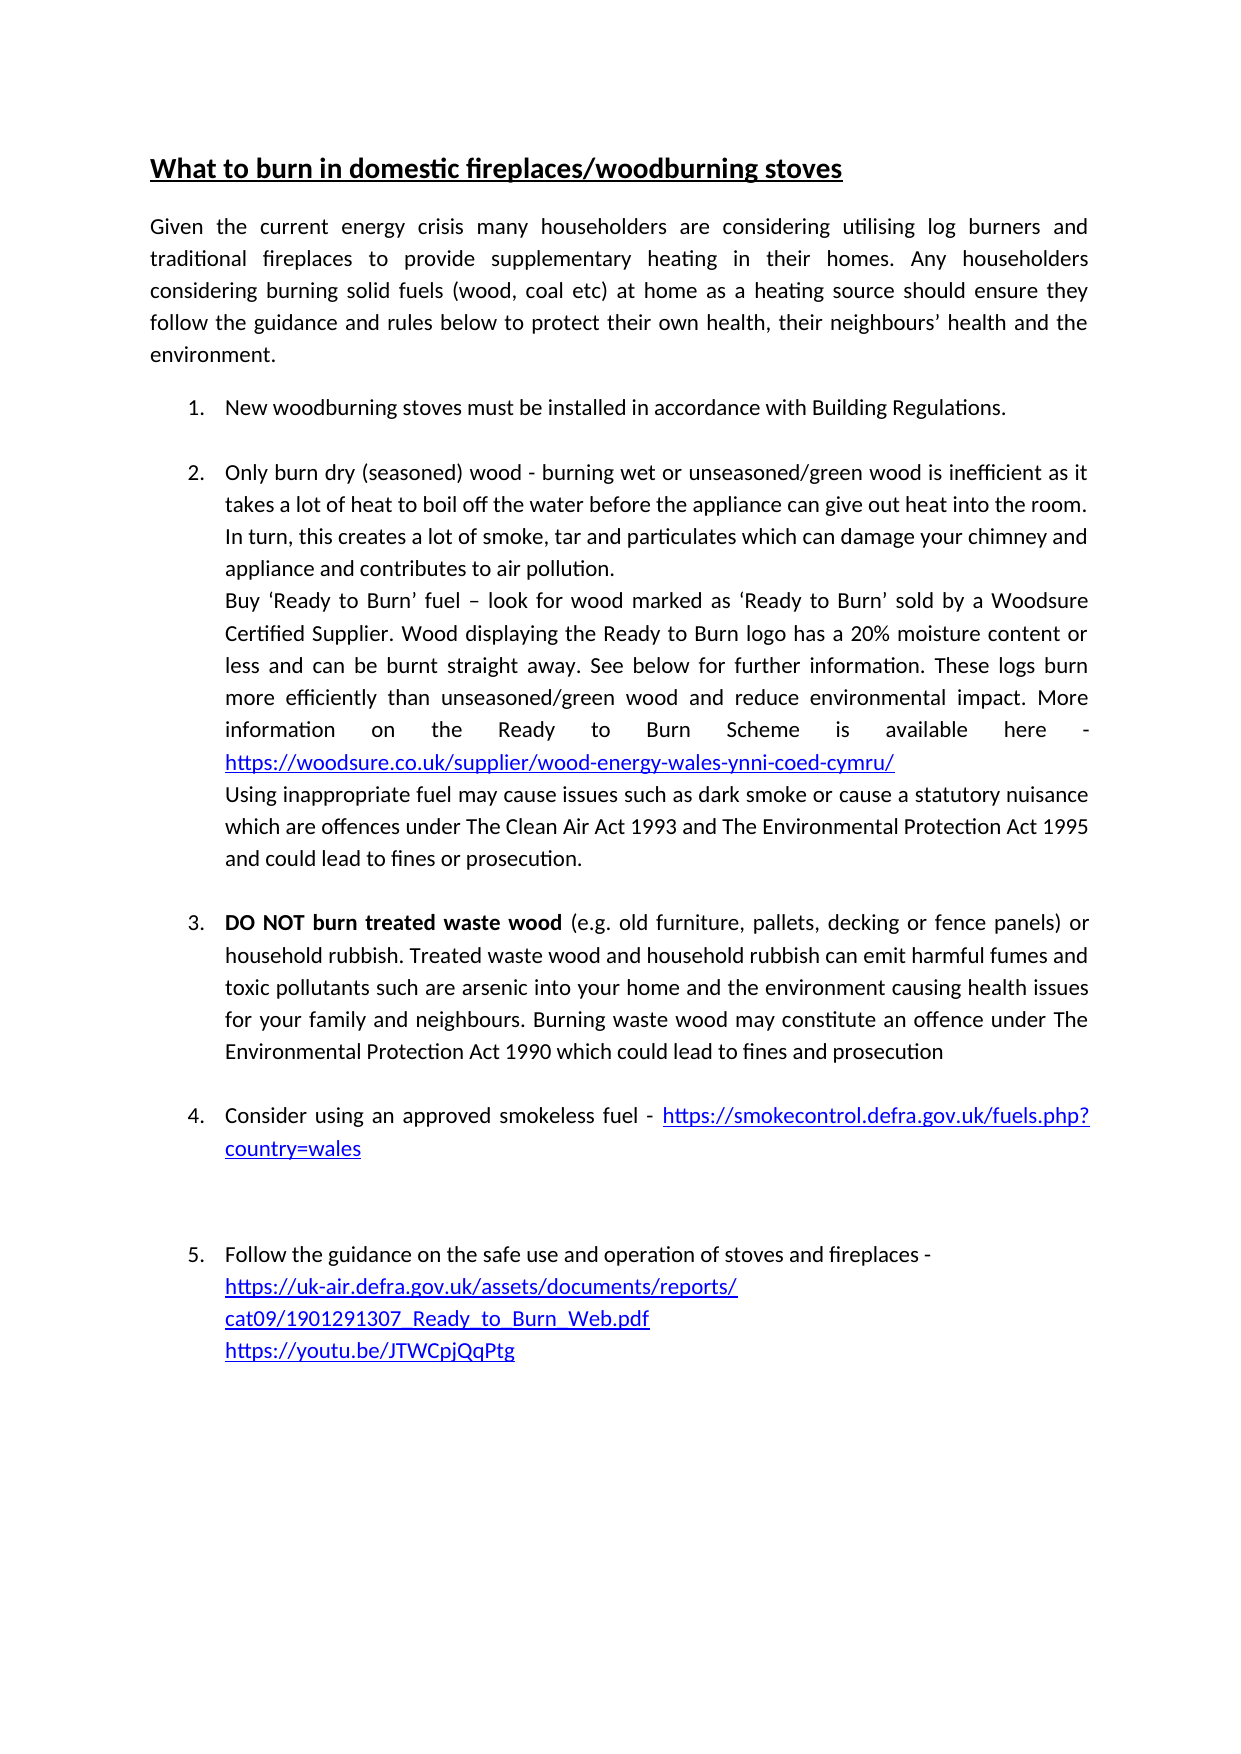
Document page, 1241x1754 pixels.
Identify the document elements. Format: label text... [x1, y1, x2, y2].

list https://uk-air.defra.gov.uk/assets/documents/reports/cat09/1901291307_Ready_to_Burn_Web.pdf [225, 1272, 1090, 1332]
list New woodburning stoves must be installed in accordance with Building Regulations. [187, 393, 1090, 422]
list Only burn dry (seasoned) wood - burning wet or unseasoned/green wood is inefficient as it takes a lot of heat to boil off the water before the appliance can give out heat into the room. In turn, this creates a lot of smoke, tar and particulates which can damage your chimney and appliance and contributes to air pollution. [187, 458, 1090, 582]
text What to burn in domestic fireplaces/woodburning stoves [150, 150, 1090, 186]
list Buy ‘Ready to Burn’ fuel – look for wood marked as ‘Ready to Burn’ sold by a Woodsure Certified Supplier. Wood displaying the Ready to Burn logo has a 20% moisture content or less and can be burnt straight away. See below for further information. These logs burn more efficiently than unseasoned/green wood and reduce environmental impact. More information on the Ready to Burn Scheme is available here - https://woodsure.co.uk/supplier/wood-energy-wales-ynni-coed-cymru/ [225, 587, 1090, 776]
text Given the current energy crisis many householders are considering utilising log burners and traditional fireplaces to provide supplementary heating in their homes. Any householders considering burning solid fuels (wood, coal etc) at home as a heating source should ensure they follow the guidance and rules below to protect their own health, their neighbours’ health and the environment. [150, 212, 1090, 368]
list Consider using an approved smokeless fuel - https://smokecontrol.defra.gov.uk/fuels.php?country=wales [187, 1102, 1090, 1162]
list DO NOT burn treated waste wood (e.g. old furniture, pallets, decking or fence panels) or household rubbish. Treated waste wood and household rubbish can emit harmful fumes and toxic pollutants such are arsenic into your home and the environment causing health issues for your family and neighbours. Burning waste wood may constitute an offence under The Environmental Protection Act 1990 which could lead to fines and prosecution [187, 908, 1090, 1065]
list Using inappropriate fuel may cause issues such as dark smoke or cause a statutory nuisance which are offences under The Clean Air Act 1993 and The Environmental Protection Act 1995 and could lead to fines or prosecution. [225, 780, 1090, 872]
list Follow the guidance on the safe use and operation of stoves and fireplaces - [187, 1240, 1090, 1268]
list https://youtu.be/JTWCpjQqPtg [225, 1336, 1090, 1364]
